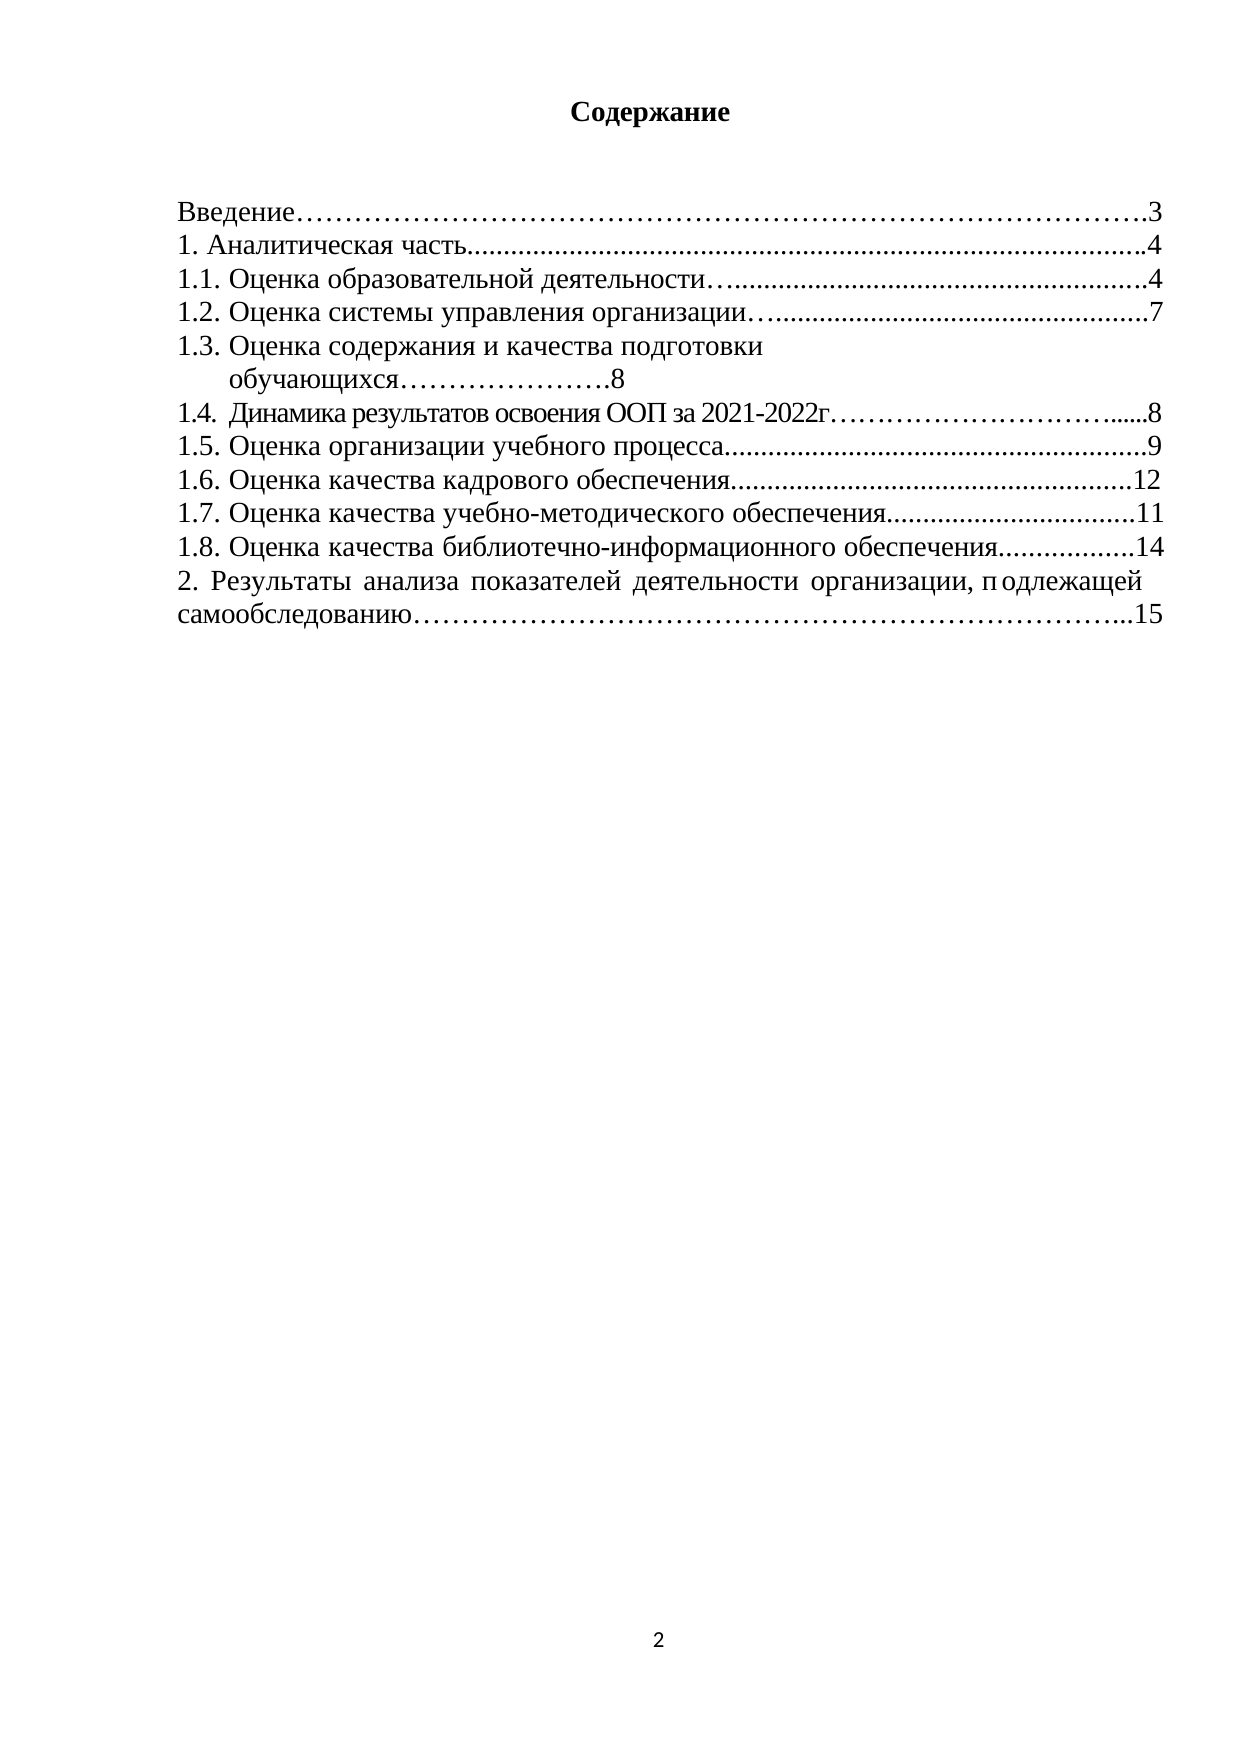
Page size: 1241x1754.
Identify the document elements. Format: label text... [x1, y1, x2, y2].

list Аналитическая часть ..4 [177, 227, 1166, 261]
list Оценка образовательной деятельности… ..4 [177, 261, 1166, 295]
list Динамика результатов освоения ООП за 2021-2022г…………………………......8 [177, 395, 1166, 429]
list Оценка содержания и качества подготовки обучающихся………………….8 [177, 328, 1166, 395]
list Оценка качества учебно-методического обеспечения ..11 [177, 496, 1166, 529]
list Результаты анализа показателей деятельности организации, подлежащей самообследованию………………………………………………………………...15 [177, 563, 1169, 630]
list Оценка качества кадрового обеспечения ..12 [177, 462, 1166, 496]
list Оценка системы управления организации… ..7 [177, 295, 1166, 328]
list Оценка качества библиотечно-информационного обеспечения ..14 [177, 529, 1166, 563]
text Содержание [191, 94, 1109, 127]
list Оценка организации учебного процесса ..9 [177, 429, 1166, 462]
text Введение…………………………………………………………………………….3 [177, 194, 1166, 227]
